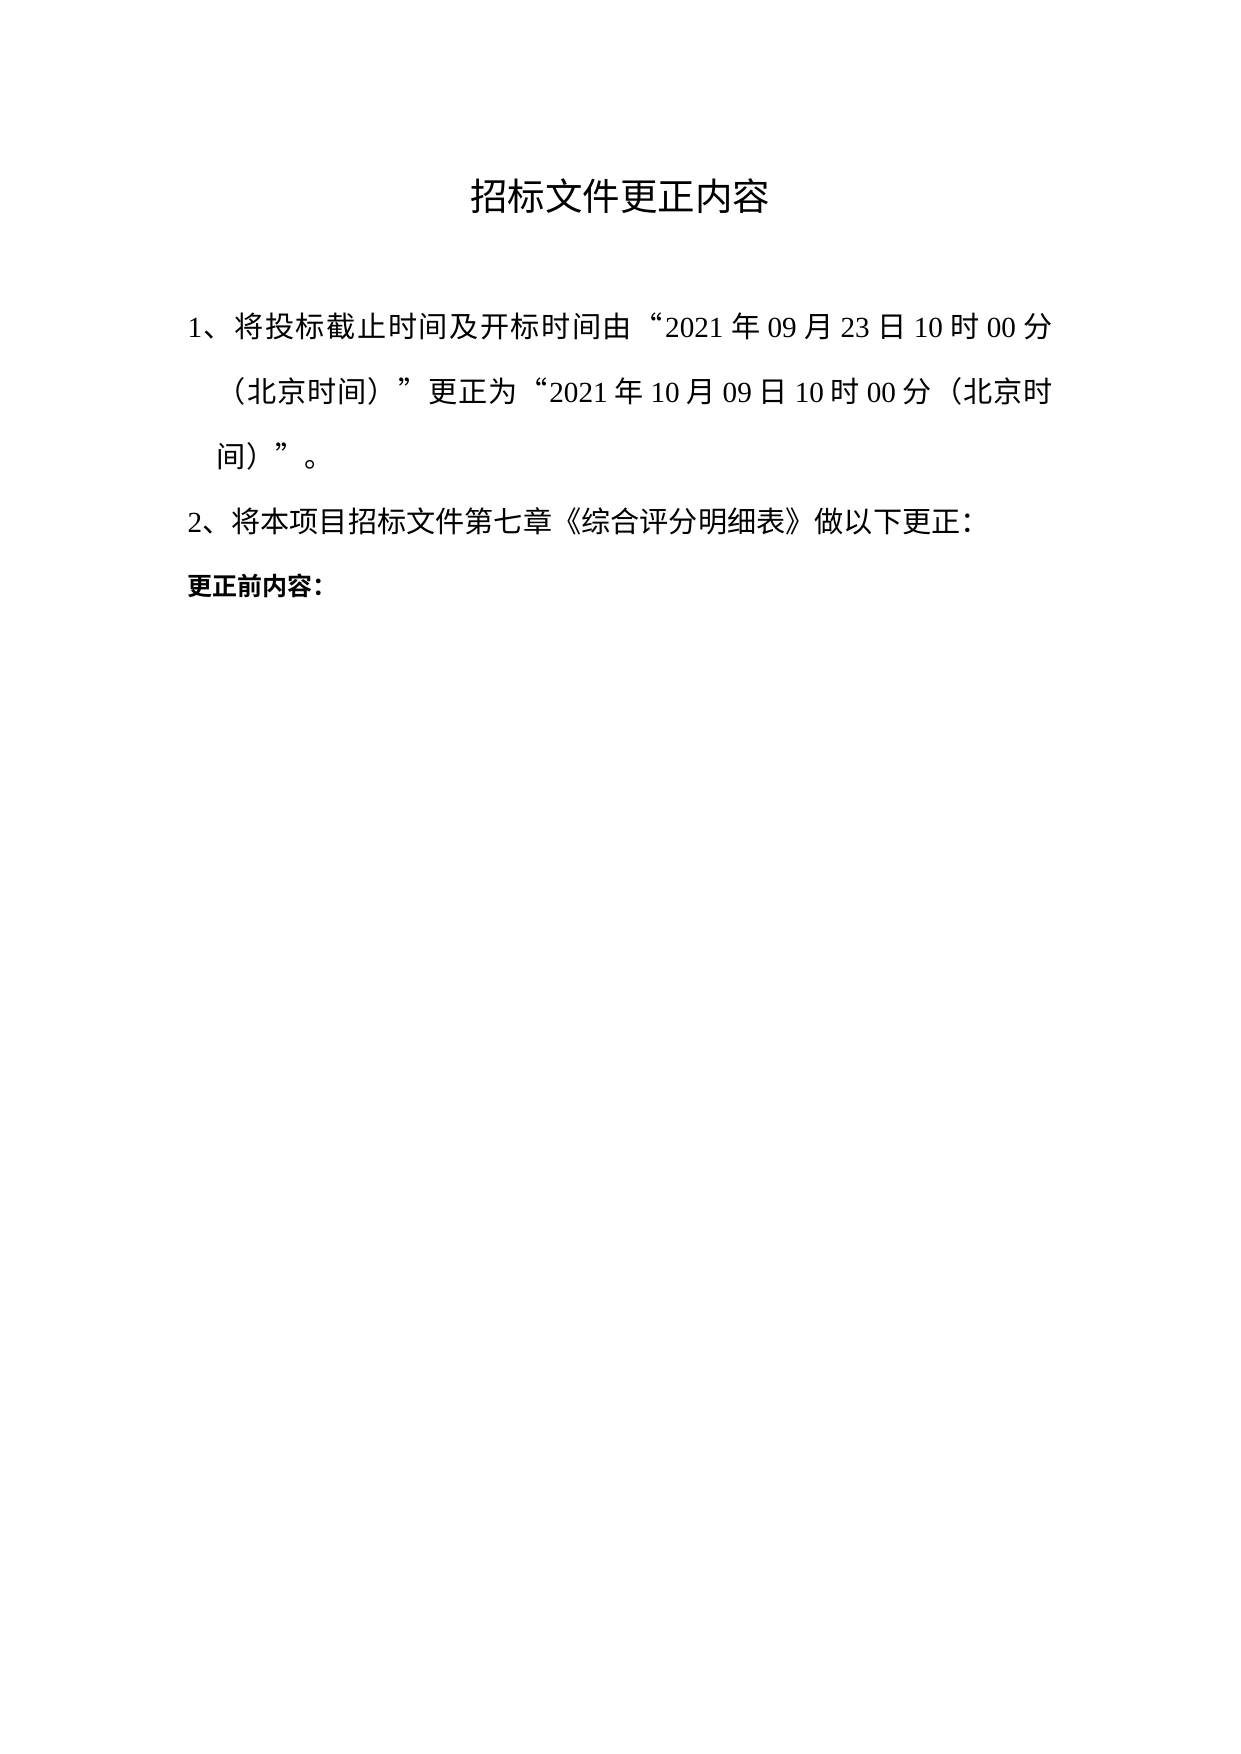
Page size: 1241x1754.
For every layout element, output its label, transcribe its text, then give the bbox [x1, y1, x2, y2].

text 更正前内容： [187, 552, 1053, 617]
text 1、将投标截止时间及开标时间由“2021年09月23日10时00分（北京时间）”更正为“2021年10月09日10时00分（北京时间）”。 [187, 292, 1053, 487]
text 招标文件更正内容 [187, 162, 1053, 227]
text 2、将本项目招标文件第七章《综合评分明细表》做以下更正： [187, 487, 1053, 552]
